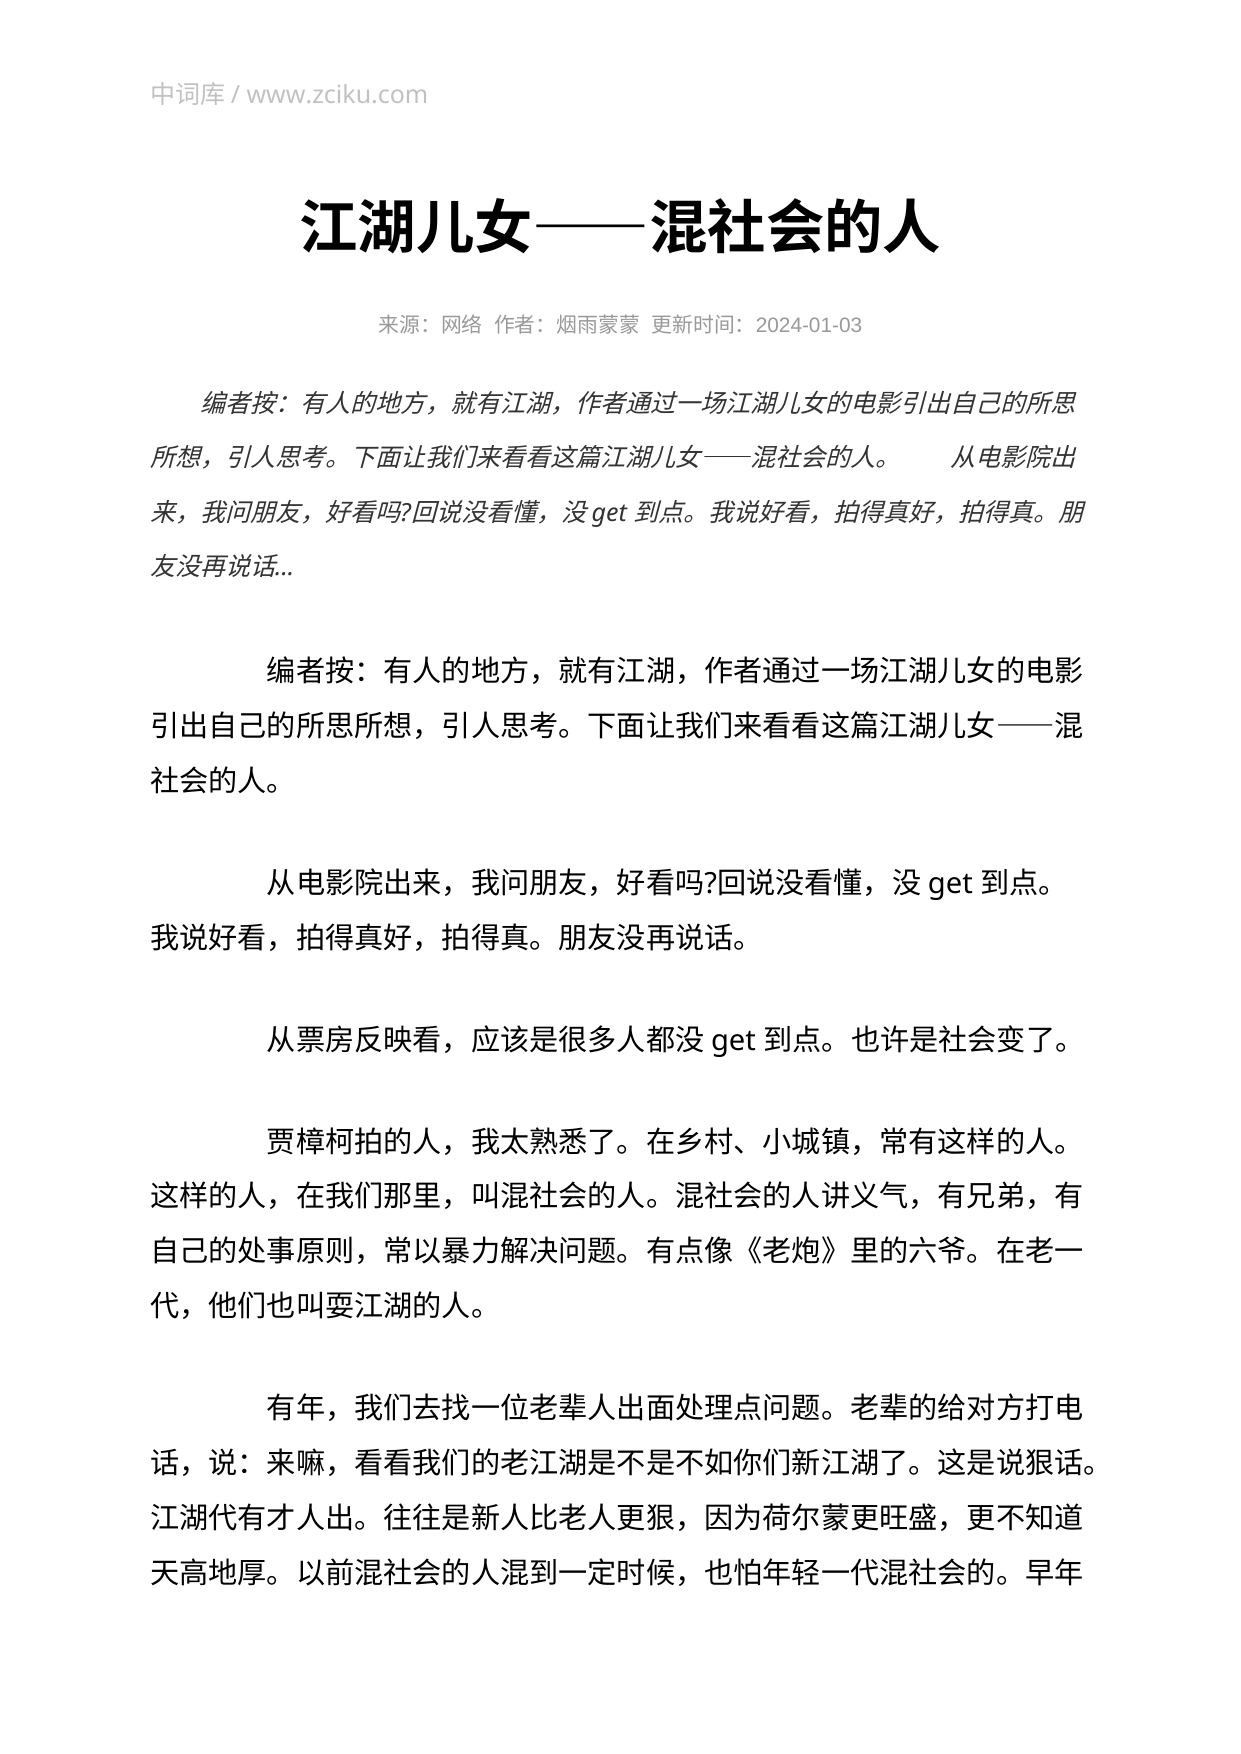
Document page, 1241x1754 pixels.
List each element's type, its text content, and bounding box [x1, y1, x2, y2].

text 编者按：有人的地方，就有江湖，作者通过一场江湖儿女的电影引出自己的所思所想，引人思考。下面让我们来看看这篇江湖儿女——混社会的人。 从电影院出来，我问朋友，好看吗?回说没看懂，没 get 到点。我说好看，拍得真好，拍得真。朋友没再说话... [150, 383, 1090, 583]
text 贾樟柯拍的人，我太熟悉了。在乡村、小城镇，常有这样的人。这样的人，在我们那里，叫混社会的人。混社会的人讲义气，有兄弟，有自己的处事原则，常以暴力解决问题。有点像《老炮》里的六爷。在老一代，他们也叫耍江湖的人。 [150, 1118, 1090, 1325]
subtitle 江湖儿女——混社会的人 [150, 181, 1090, 266]
text 从票房反映看，应该是很多人都没 get 到点。也许是社会变了。 [150, 1016, 1090, 1058]
text 编者按：有人的地方，就有江湖，作者通过一场江湖儿女的电影引出自己的所思所想，引人思考。下面让我们来看看这篇江湖儿女——混社会的人。 [150, 648, 1090, 800]
text 来源：网络 作者：烟雨蒙蒙 更新时间：2024-01-03 [150, 313, 1090, 337]
text 从电影院出来，我问朋友，好看吗?回说没看懂，没 get 到点。我说好看，拍得真好，拍得真。朋友没再说话。 [150, 859, 1090, 957]
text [150, 1384, 1090, 1592]
